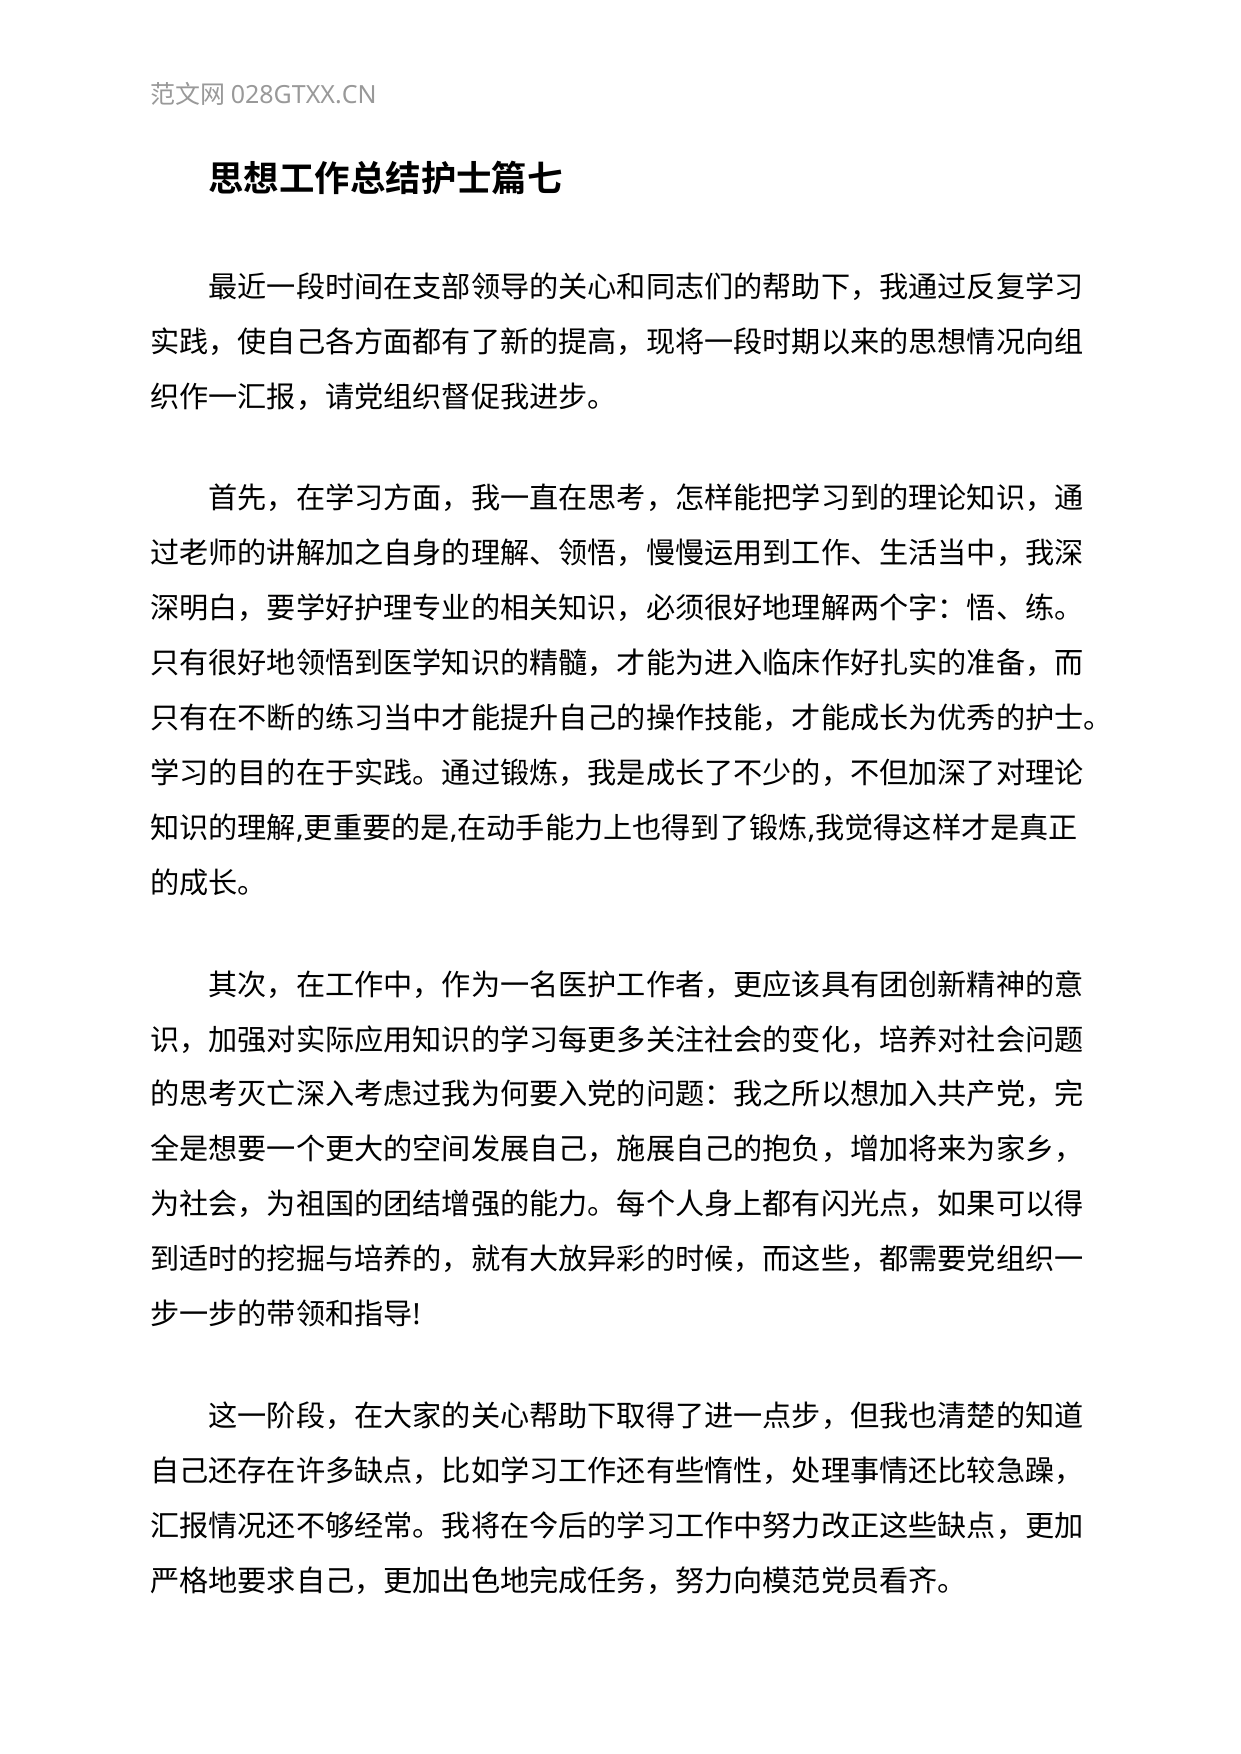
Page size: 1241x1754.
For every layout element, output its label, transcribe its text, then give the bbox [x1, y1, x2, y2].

text 思想工作总结护士篇七 [150, 150, 1090, 201]
text 这一阶段，在大家的关心帮助下取得了进一点步，但我也清楚的知道自己还存在许多缺点，比如学习工作还有些惰性，处理事情还比较急躁，汇报情况还不够经常。我将在今后的学习工作中努力改正这些缺点，更加严格地要求自己，更加出色地完成任务，努力向模范党员看齐。 [150, 1392, 1090, 1599]
text 首先，在学习方面，我一直在思考，怎样能把学习到的理论知识，通过老师的讲解加之自身的理解、领悟，慢慢运用到工作、生活当中，我深深明白，要学好护理专业的相关知识，必须很好地理解两个字：悟、练。只有很好地领悟到医学知识的精髓，才能为进入临床作好扎实的准备，而只有在不断的练习当中才能提升自己的操作技能，才能成长为优秀的护士。学习的目的在于实践。通过锻炼，我是成长了不少的，不但加深了对理论知识的理解,更重要的是,在动手能力上也得到了锻炼,我觉得这样才是真正的成长。 [150, 475, 1090, 902]
text 最近一段时间在支部领导的关心和同志们的帮助下，我通过反复学习实践，使自己各方面都有了新的提高，现将一段时期以来的思想情况向组织作一汇报，请党组织督促我进步。 [150, 263, 1090, 416]
text 其次，在工作中，作为一名医护工作者，更应该具有团创新精神的意识，加强对实际应用知识的学习每更多关注社会的变化，培养对社会问题的思考灭亡深入考虑过我为何要入党的问题：我之所以想加入共产党，完全是想要一个更大的空间发展自己，施展自己的抱负，增加将来为家乡，为社会，为祖国的团结增强的能力。每个人身上都有闪光点，如果可以得到适时的挖掘与培养的，就有大放异彩的时候，而这些，都需要党组织一步一步的带领和指导! [150, 961, 1090, 1333]
